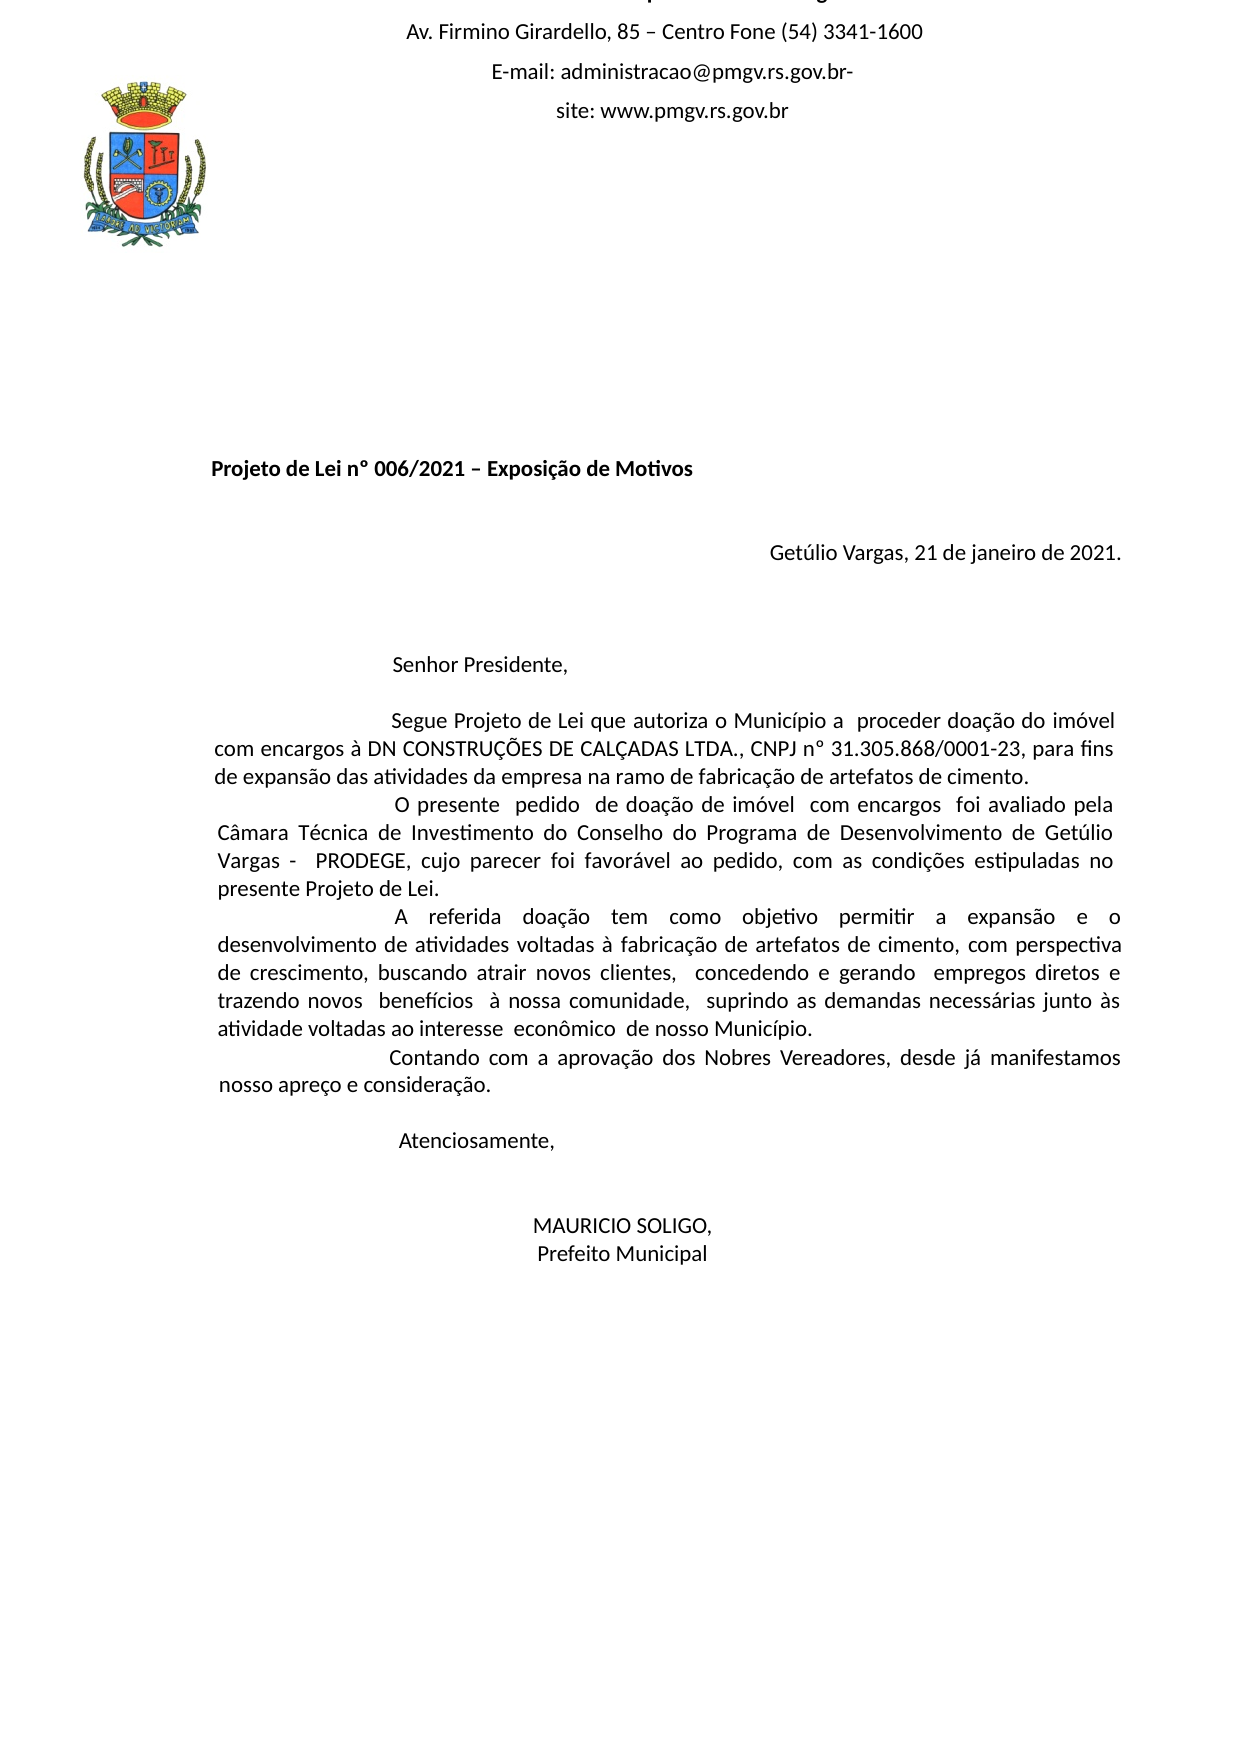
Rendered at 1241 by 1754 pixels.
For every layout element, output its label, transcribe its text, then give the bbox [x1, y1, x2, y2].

text Segue Projeto de Lei que autoriza o Município a proceder doação do imóvel com encargos à DN CONSTRUÇÕES DE CALÇADAS LTDA., CNPJ nº 31.305.868/0001-23, para fins de expansão das atividades da empresa na ramo de fabricação de artefatos de cimento. [214, 706, 1115, 790]
text MAURICIO SOLIGO, [123, 1211, 1122, 1239]
text O presente pedido de doação de imóvel com encargos foi avaliado pela Câmara Técnica de Investimento do Conselho do Programa de Desenvolvimento de Getúlio Vargas - PRODEGE, cujo parecer foi favorável ao pedido, com as condições estipuladas no presente Projeto de Lei. [217, 790, 1115, 902]
text Prefeito Municipal [123, 1239, 1122, 1267]
text Contando com a aprovação dos Nobres Vereadores, desde já manifestamos nosso apreço e consideração. [219, 1043, 1122, 1099]
text Getúlio Vargas, 21 de janeiro de 2021. [212, 538, 1122, 566]
text Senhor Presidente, [214, 650, 1122, 678]
picture [79, 75, 209, 253]
text A referida doação tem como objetivo permitir a expansão e o desenvolvimento de atividades voltadas à fabricação de artefatos de cimento, com perspectiva de crescimento, buscando atrair novos clientes, concedendo e gerando empregos diretos e trazendo novos benefícios à nossa comunidade, suprindo as demandas necessárias junto às atividade voltadas ao interesse econômico de nosso Município. [217, 902, 1122, 1043]
text Projeto de Lei nº 006/2021 – Exposição de Motivos [211, 454, 1122, 482]
text Atenciosamente, [220, 1127, 1122, 1155]
